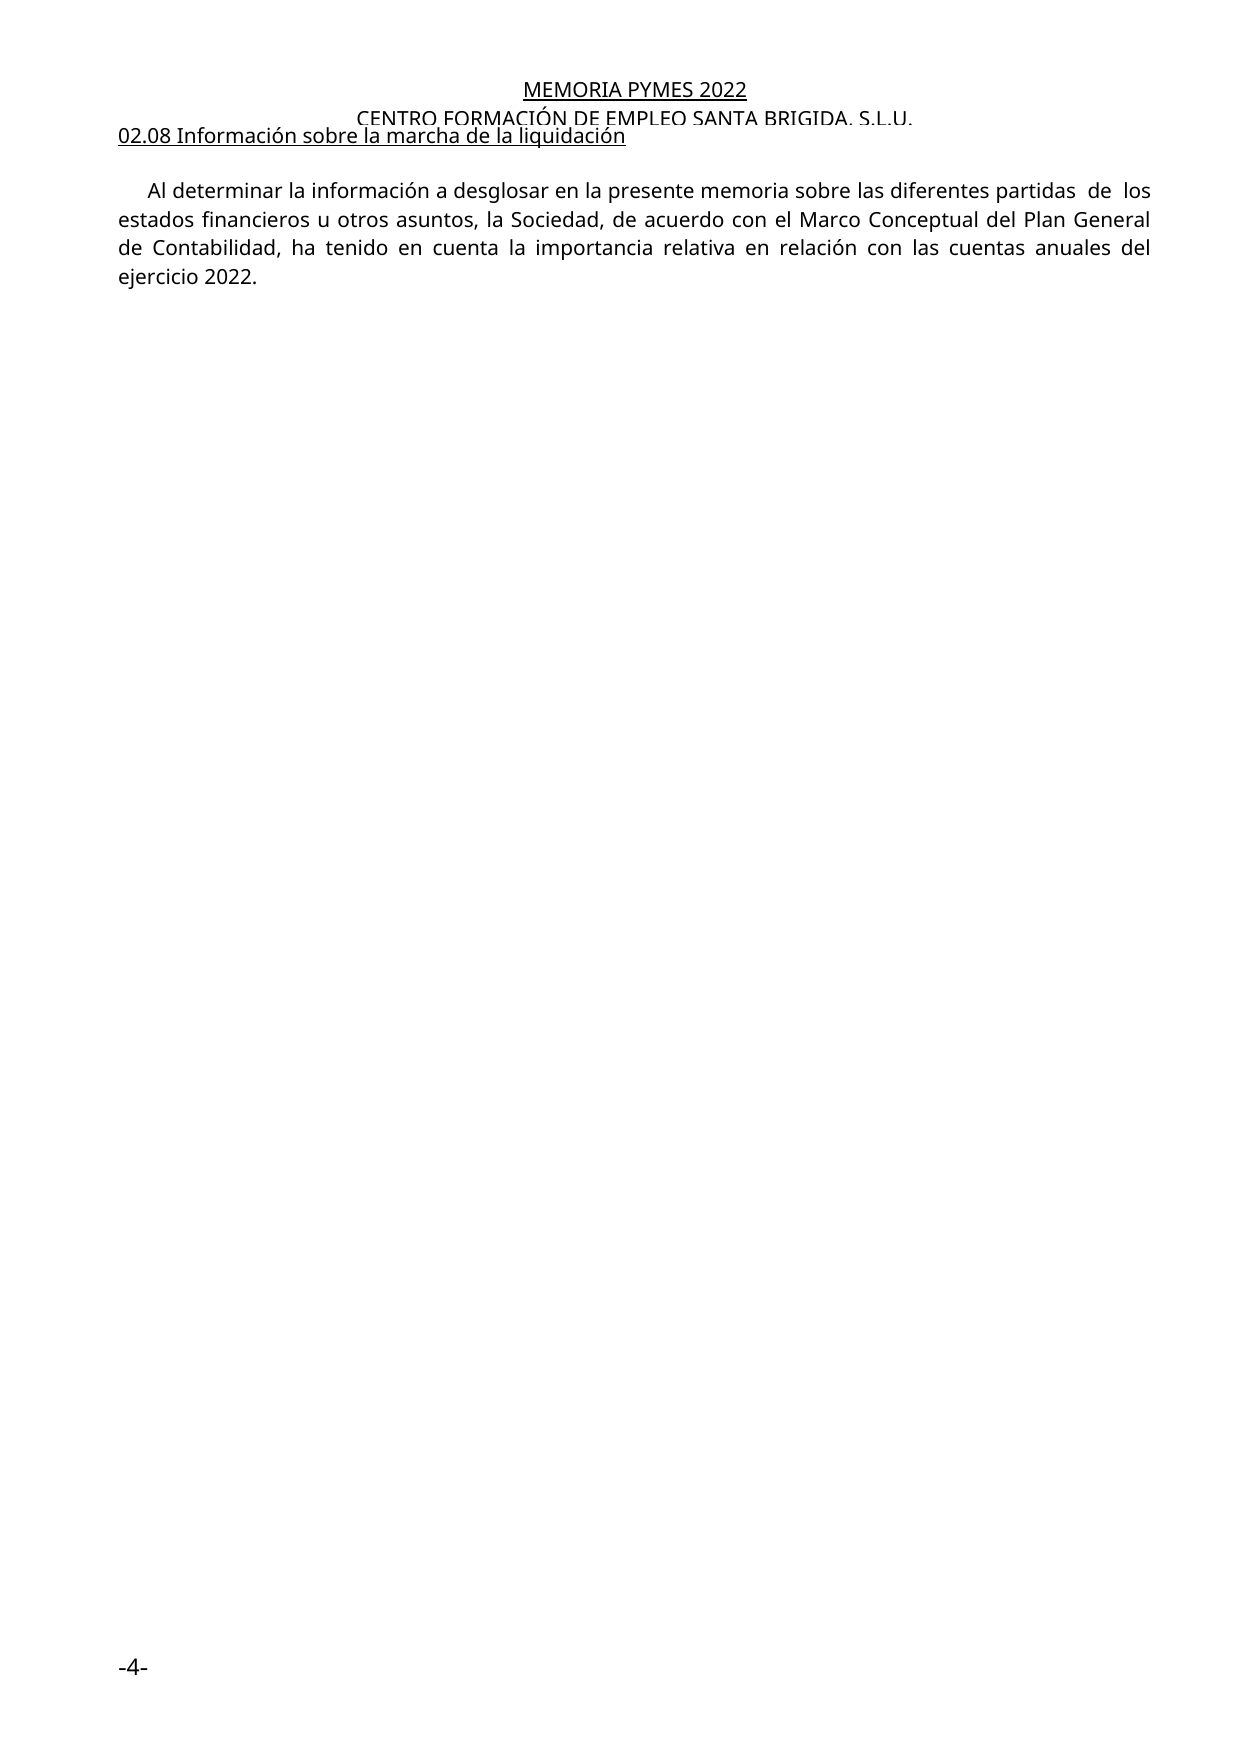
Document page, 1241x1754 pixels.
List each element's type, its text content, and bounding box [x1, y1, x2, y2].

text Al determinar la información a desglosar en la presente memoria sobre las diferentes partidas de los estados financieros u otros asuntos, la Sociedad, de acuerdo con el Marco Conceptual del Plan General de Contabilidad, ha tenido en cuenta la importancia relativa en relación con las cuentas anuales del ejercicio 2022. [118, 177, 1152, 290]
text 02.08 Información sobre la marcha de la liquidación [118, 121, 1163, 149]
